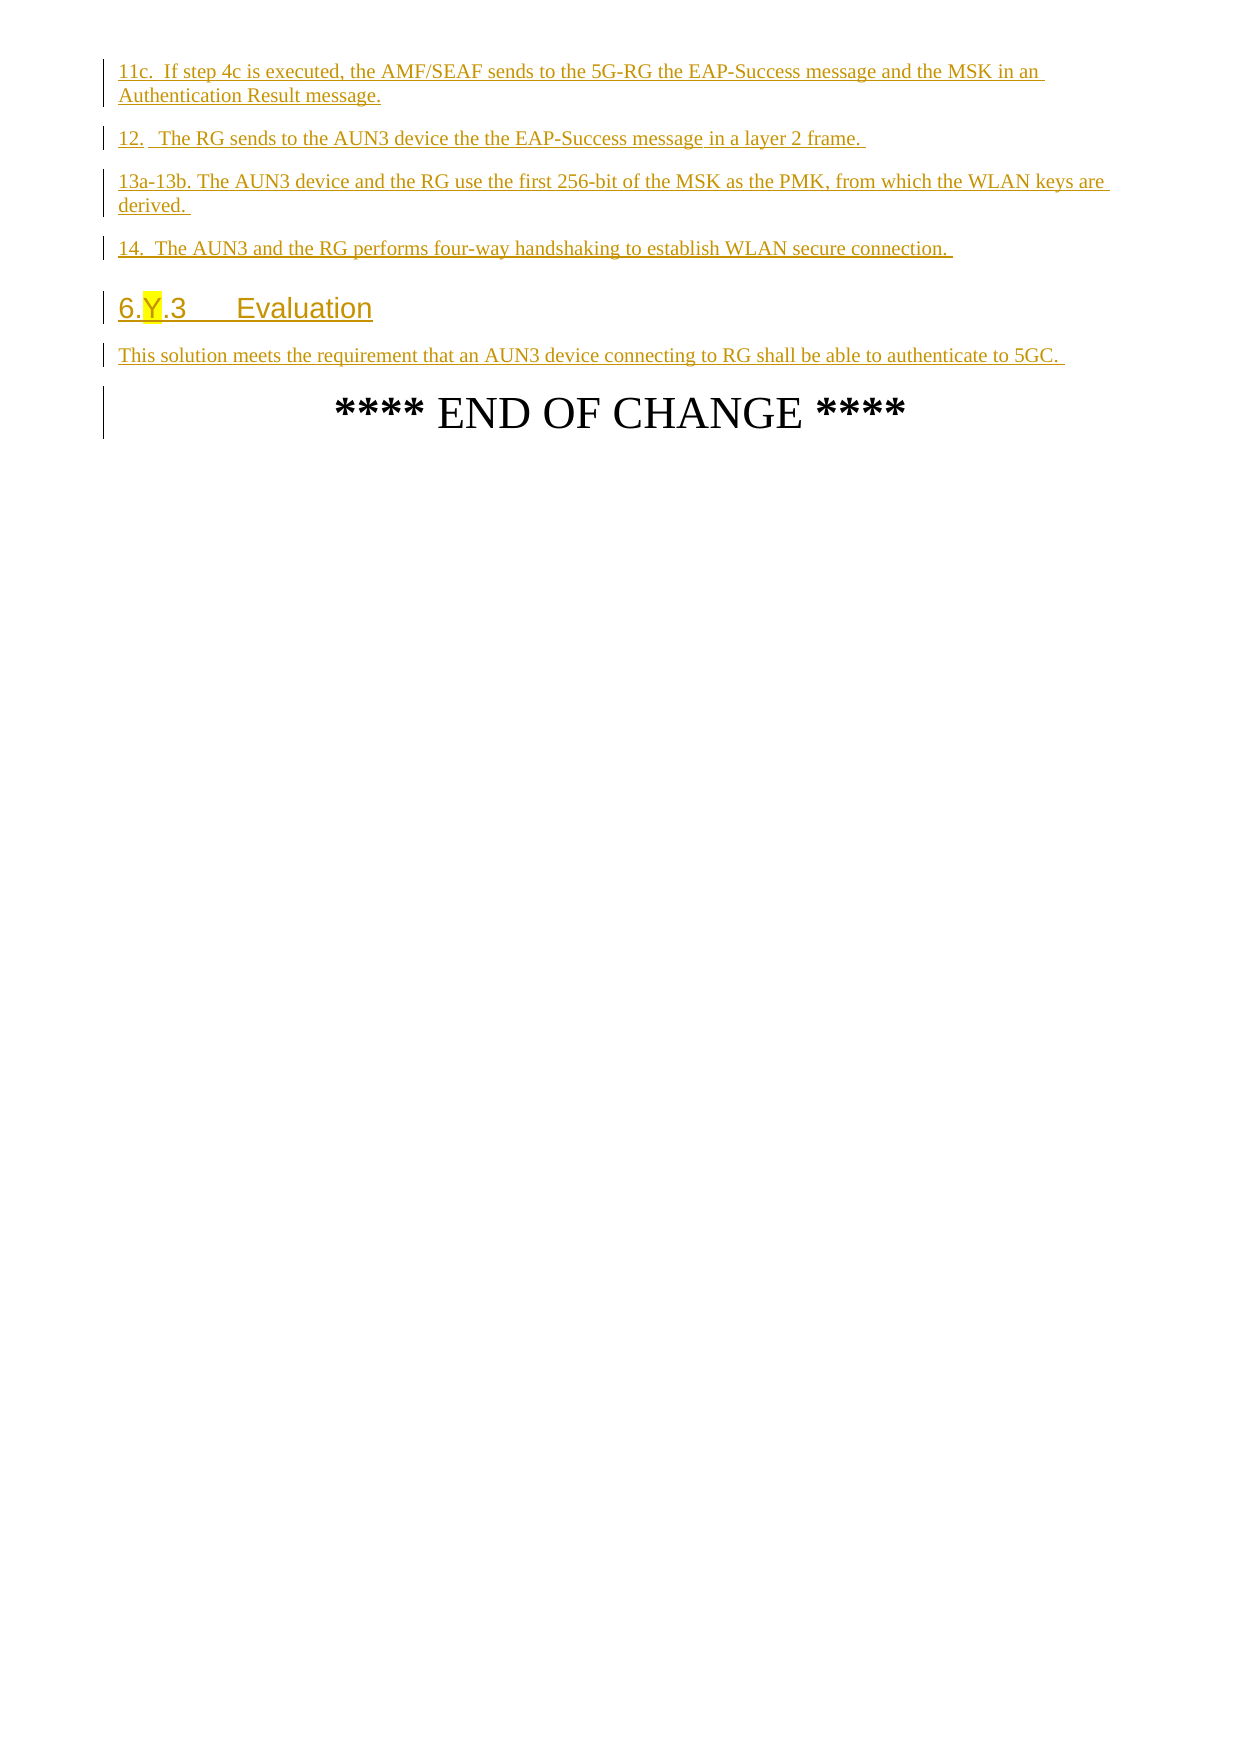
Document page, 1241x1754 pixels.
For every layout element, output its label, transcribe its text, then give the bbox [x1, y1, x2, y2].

text **** END OF CHANGE **** [118, 386, 1122, 439]
